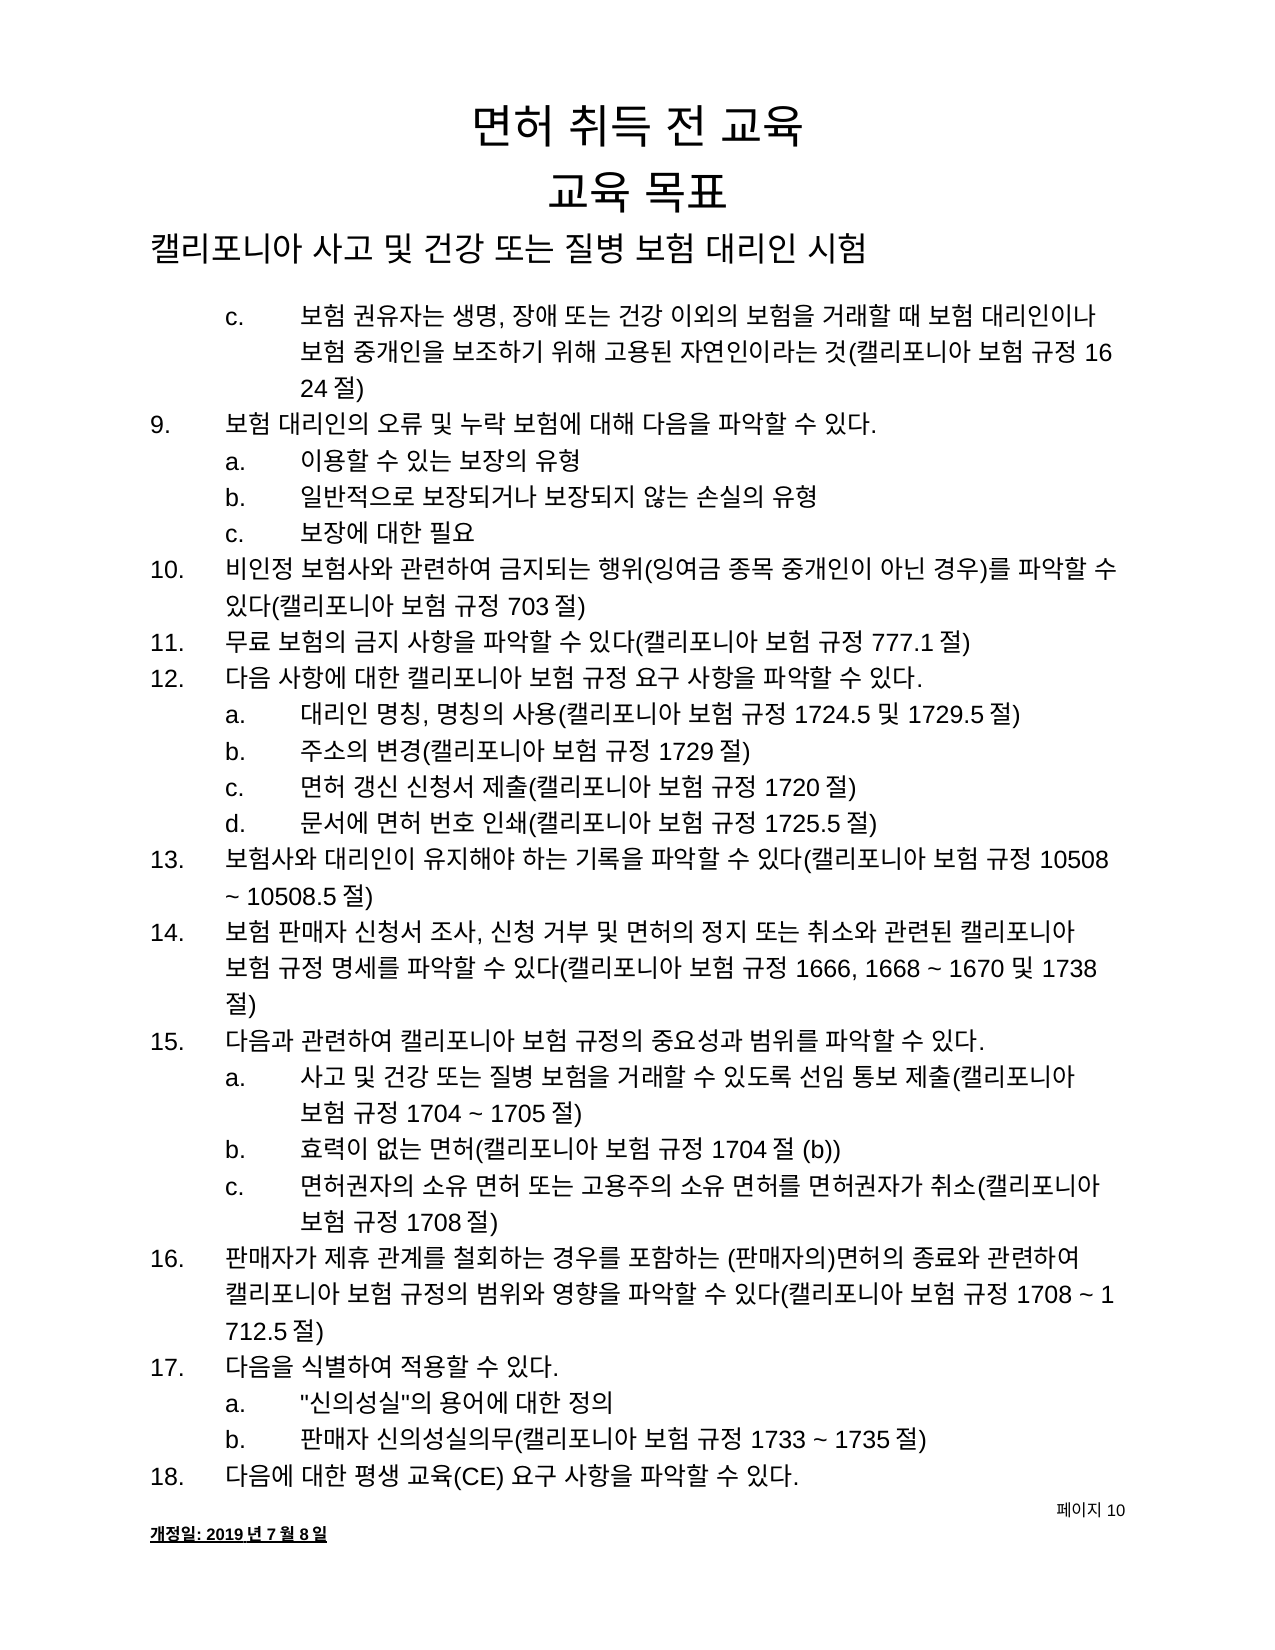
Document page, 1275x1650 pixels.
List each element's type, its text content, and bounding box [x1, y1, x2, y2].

text c. 면허권자의 소유 면허 또는 고용주의 소유 면허를 면허권자가 취소(캘리포니아 보험 규정 1708절) [225, 1166, 1125, 1238]
text 12. 다음 사항에 대한 캘리포니아 보험 규정 요구 사항을 파악할 수 있다. [150, 658, 1125, 695]
text c. 보장에 대한 필요 [225, 513, 1125, 550]
text c. 보험 권유자는 생명, 장애 또는 건강 이외의 보험을 거래할 때 보험 대리인이나 보험 중개인을 보조하기 위해 고용된 자연인이라는 것(캘리포니아 보험 규정 1624절) [225, 296, 1125, 405]
text b. 주소의 변경(캘리포니아 보험 규정 1729절) [225, 731, 1125, 767]
text c. 면허 갱신 신청서 제출(캘리포니아 보험 규정 1720절) [225, 767, 1125, 803]
text b. 효력이 없는 면허(캘리포니아 보험 규정 1704절 (b)) [225, 1130, 1125, 1166]
text 9. 보험 대리인의 오류 및 누락 보험에 대해 다음을 파악할 수 있다. [150, 405, 1125, 441]
text 10. 비인정 보험사와 관련하여 금지되는 행위(잉여금 종목 중개인이 아닌 경우)를 파악할 수 있다(캘리포니아 보험 규정 703절) [150, 550, 1125, 622]
text 14. 보험 판매자 신청서 조사, 신청 거부 및 면허의 정지 또는 취소와 관련된 캘리포니아 보험 규정 명세를 파악할 수 있다(캘리포니아 보험 규정 1666, 1668 ~ 1670 및 1738절) [150, 912, 1125, 1021]
text 13. 보험사와 대리인이 유지해야 하는 기록을 파악할 수 있다(캘리포니아 보험 규정 10508 ~ 10508.5절) [150, 840, 1125, 912]
text 11. 무료 보험의 금지 사항을 파악할 수 있다(캘리포니아 보험 규정 777.1절) [150, 622, 1125, 658]
text a. "신의성실"의 용어에 대한 정의 [225, 1383, 1125, 1420]
text 16. 판매자가 제휴 관계를 철회하는 경우를 포함하는 (판매자의)면허의 종료와 관련하여 캘리포니아 보험 규정의 범위와 영향을 파악할 수 있다(캘리포니아 보험 규정 1708 ~ 1712.5절) [150, 1238, 1125, 1347]
text d. 문서에 면허 번호 인쇄(캘리포니아 보험 규정 1725.5절) [225, 803, 1125, 840]
text a. 사고 및 건강 또는 질병 보험을 거래할 수 있도록 선임 통보 제출(캘리포니아 보험 규정 1704 ~ 1705절) [225, 1057, 1125, 1130]
text a. 이용할 수 있는 보장의 유형 [225, 441, 1125, 477]
text 15. 다음과 관련하여 캘리포니아 보험 규정의 중요성과 범위를 파악할 수 있다. [150, 1021, 1125, 1057]
text b. 일반적으로 보장되거나 보장되지 않는 손실의 유형 [225, 477, 1125, 513]
text a. 대리인 명칭, 명칭의 사용(캘리포니아 보험 규정 1724.5 및 1729.5절) [225, 695, 1125, 731]
text 17. 다음을 식별하여 적용할 수 있다. [150, 1347, 1125, 1383]
text b. 판매자 신의성실의무(캘리포니아 보험 규정 1733 ~ 1735절) [225, 1420, 1125, 1456]
text 18. 다음에 대한 평생 교육(CE) 요구 사항을 파악할 수 있다. [150, 1456, 1125, 1492]
